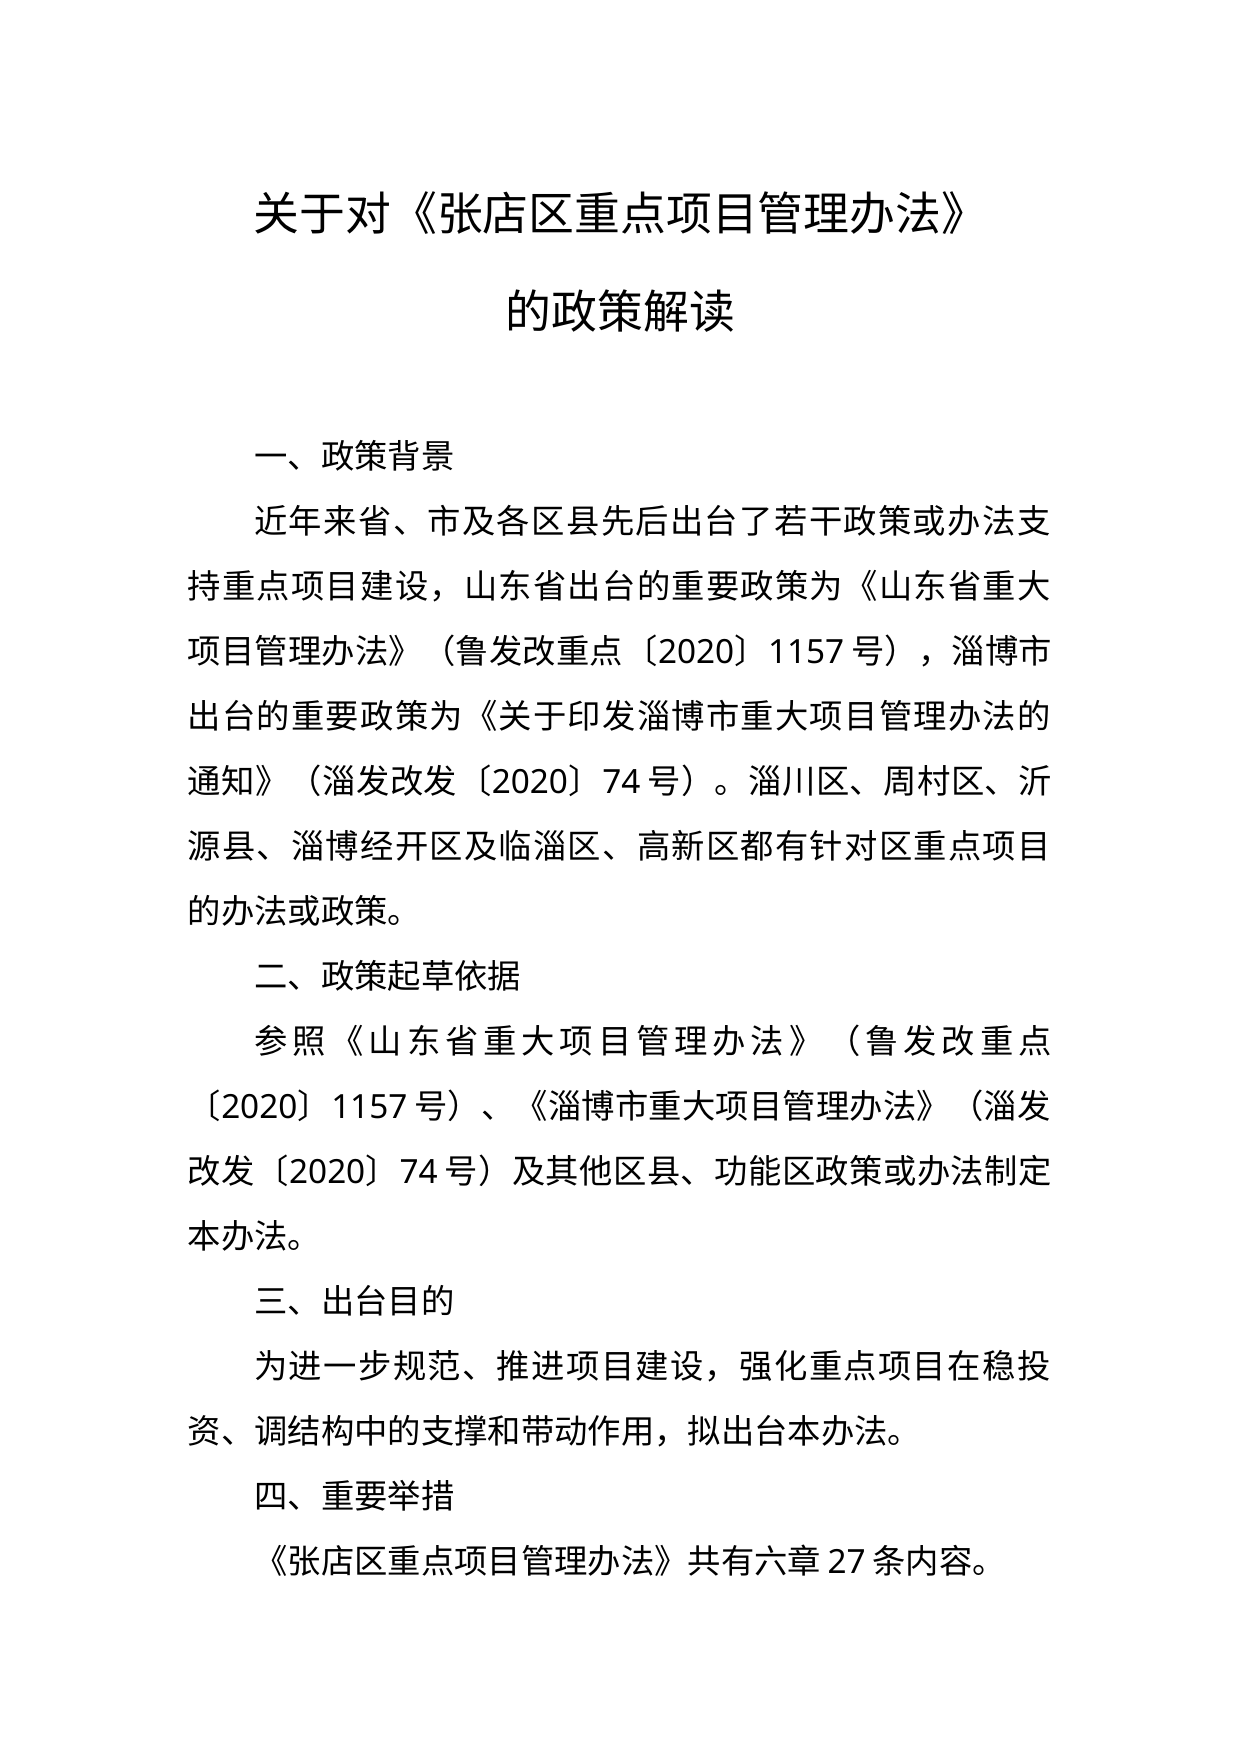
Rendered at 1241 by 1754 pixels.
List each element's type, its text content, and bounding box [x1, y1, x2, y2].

list 近年来省、市及各区县先后出台了若干政策或办法支持重点项目建设，山东省出台的重要政策为《山东省重大项目管理办法》（鲁发改重点〔2020〕1157号），淄博市出台的重要政策为《关于印发淄博市重大项目管理办法的通知》（淄发改发〔2020〕74号）。淄川区、周村区、沂源县、淄博经开区及临淄区、高新区都有针对区重点项目的办法或政策。 [187, 487, 1053, 942]
text 关于对《张店区重点项目管理办法》 [187, 162, 1053, 259]
list 四、重要举措 [187, 1462, 1053, 1527]
list 一、政策背景 [187, 422, 1053, 487]
subtitle 二、政策起草依据 [187, 942, 1053, 1007]
text 的政策解读 [187, 259, 1053, 357]
list 《张店区重点项目管理办法》共有六章27条内容。 [187, 1527, 1053, 1592]
subtitle 参照《山东省重大项目管理办法》（鲁发改重点〔2020〕1157号）、《淄博市重大项目管理办法》（淄发改发〔2020〕74号）及其他区县、功能区政策或办法制定本办法。 [187, 1007, 1053, 1267]
subtitle 为进一步规范、推进项目建设，强化重点项目在稳投资、调结构中的支撑和带动作用，拟出台本办法。 [187, 1332, 1053, 1462]
list 出台目的 [187, 1267, 1053, 1332]
